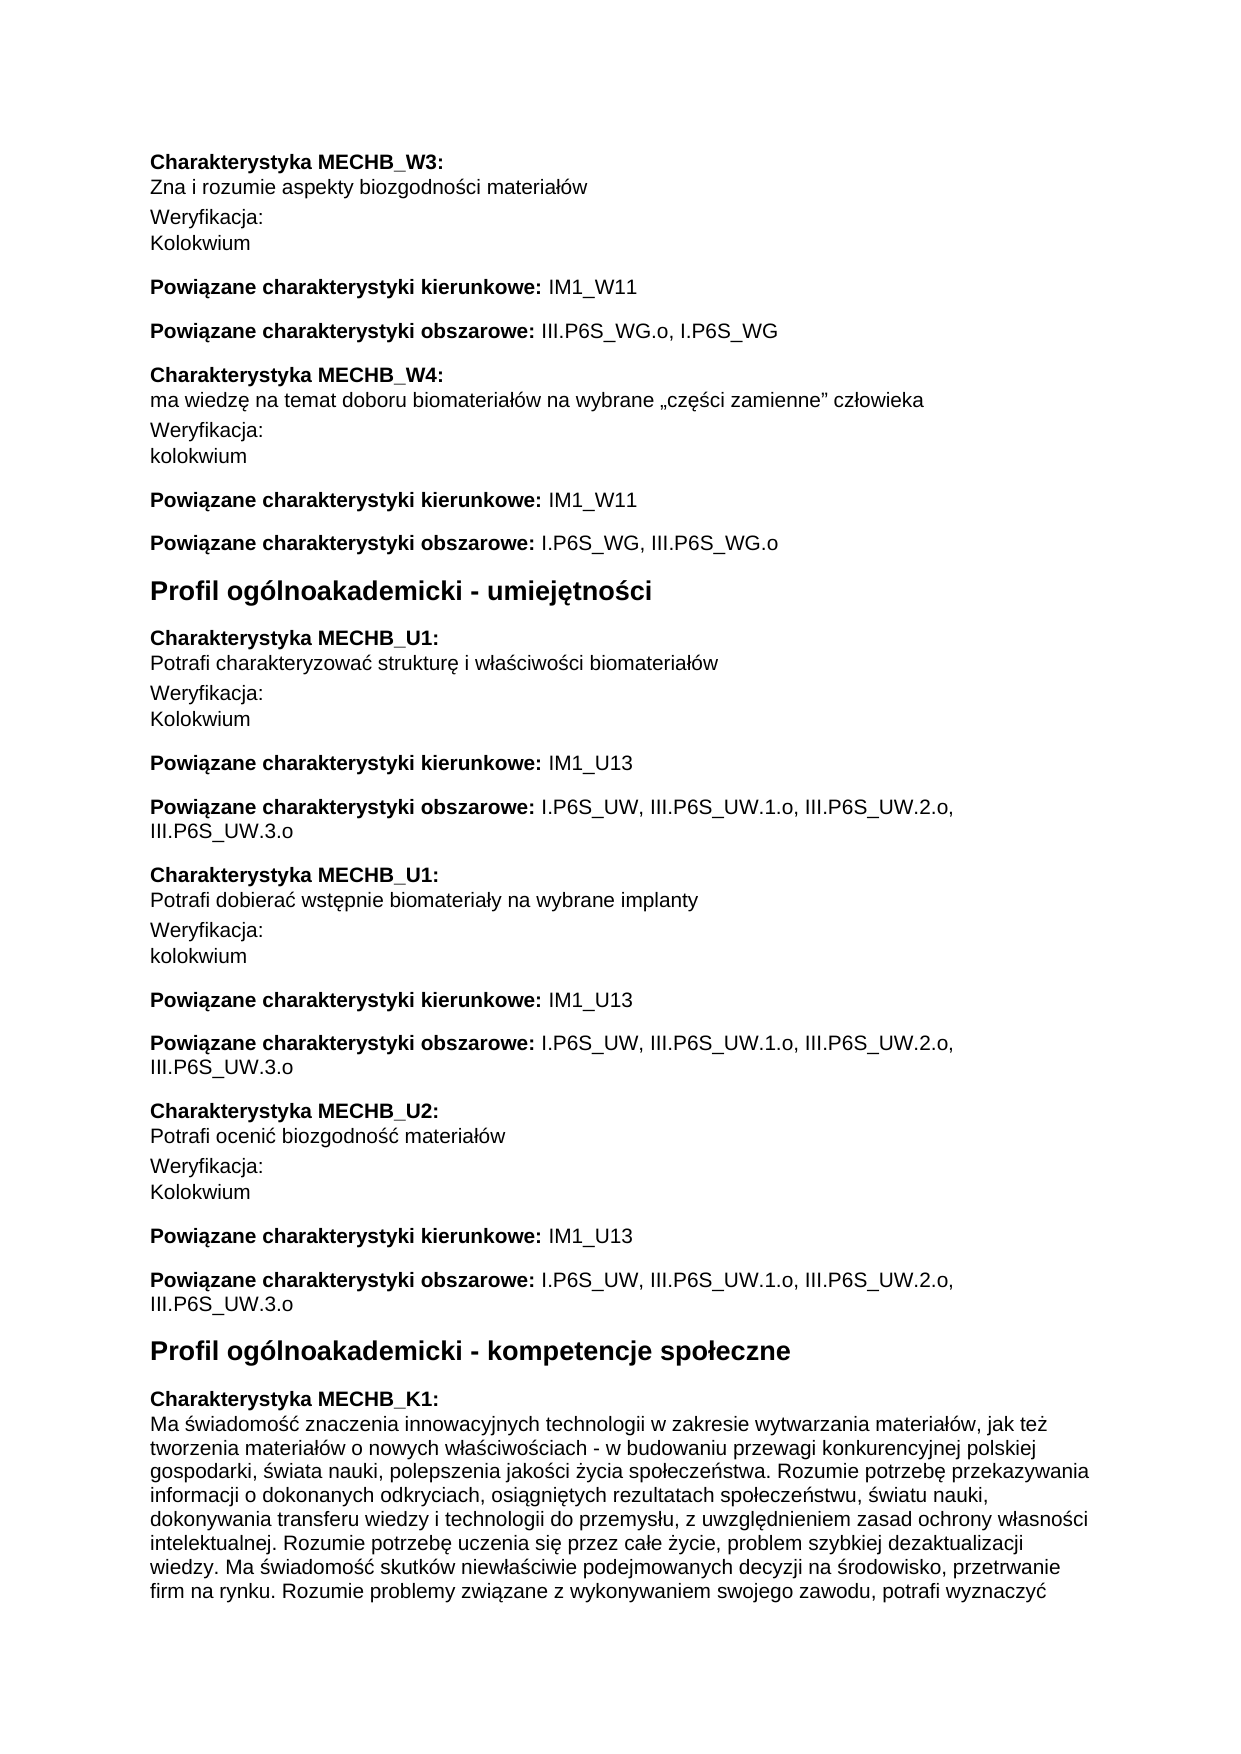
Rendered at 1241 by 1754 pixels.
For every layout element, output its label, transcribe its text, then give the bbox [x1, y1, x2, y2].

text Weryfikacja: [150, 418, 1090, 442]
text Powiązane charakterystyki obszarowe: I.P6S_UW, III.P6S_UW.1.o, III.P6S_UW.2.o, III.P6S_UW.3.o [150, 1268, 1090, 1316]
subtitle Profil ogólnoakademicki - umiejętności [150, 575, 1090, 606]
text Potrafi ocenić biozgodność materiałów [150, 1124, 1090, 1148]
text Potrafi dobierać wstępnie biomateriały na wybrane implanty [150, 887, 1090, 911]
text Charakterystyka MECHB_U1: [150, 626, 1090, 650]
text Potrafi charakteryzować strukturę i właściwości biomateriałów [150, 651, 1090, 675]
text Powiązane charakterystyki kierunkowe: IM1_W11 [150, 487, 1090, 511]
text kolokwium [150, 944, 1090, 968]
text kolokwium [150, 444, 1090, 468]
text Weryfikacja: [150, 918, 1090, 942]
text Charakterystyka MECHB_K1: [150, 1386, 1090, 1410]
text Powiązane charakterystyki kierunkowe: IM1_W11 [150, 275, 1090, 299]
text Weryfikacja: [150, 1154, 1090, 1178]
text Charakterystyka MECHB_W3: [150, 150, 1090, 174]
text Charakterystyka MECHB_U1: [150, 862, 1090, 886]
text Charakterystyka MECHB_U2: [150, 1099, 1090, 1123]
text Powiązane charakterystyki obszarowe: I.P6S_UW, III.P6S_UW.1.o, III.P6S_UW.2.o, III.P6S_UW.3.o [150, 795, 1090, 843]
text Powiązane charakterystyki kierunkowe: IM1_U13 [150, 1224, 1090, 1248]
text Weryfikacja: [150, 205, 1090, 229]
text Kolokwium [150, 231, 1090, 255]
text Zna i rozumie aspekty biozgodności materiałów [150, 175, 1090, 199]
text Powiązane charakterystyki obszarowe: III.P6S_WG.o, I.P6S_WG [150, 319, 1090, 343]
text Kolokwium [150, 1180, 1090, 1204]
text Kolokwium [150, 707, 1090, 731]
text Weryfikacja: [150, 681, 1090, 705]
text Powiązane charakterystyki obszarowe: I.P6S_UW, III.P6S_UW.1.o, III.P6S_UW.2.o, III.P6S_UW.3.o [150, 1031, 1090, 1079]
subtitle Profil ogólnoakademicki - kompetencje społeczne [150, 1335, 1090, 1367]
text Powiązane charakterystyki kierunkowe: IM1_U13 [150, 751, 1090, 775]
text Charakterystyka MECHB_W4: [150, 362, 1090, 386]
text Powiązane charakterystyki kierunkowe: IM1_U13 [150, 987, 1090, 1011]
text Powiązane charakterystyki obszarowe: I.P6S_WG, III.P6S_WG.o [150, 531, 1090, 555]
text ma wiedzę na temat doboru biomateriałów na wybrane „części zamienne” człowieka [150, 387, 1090, 411]
